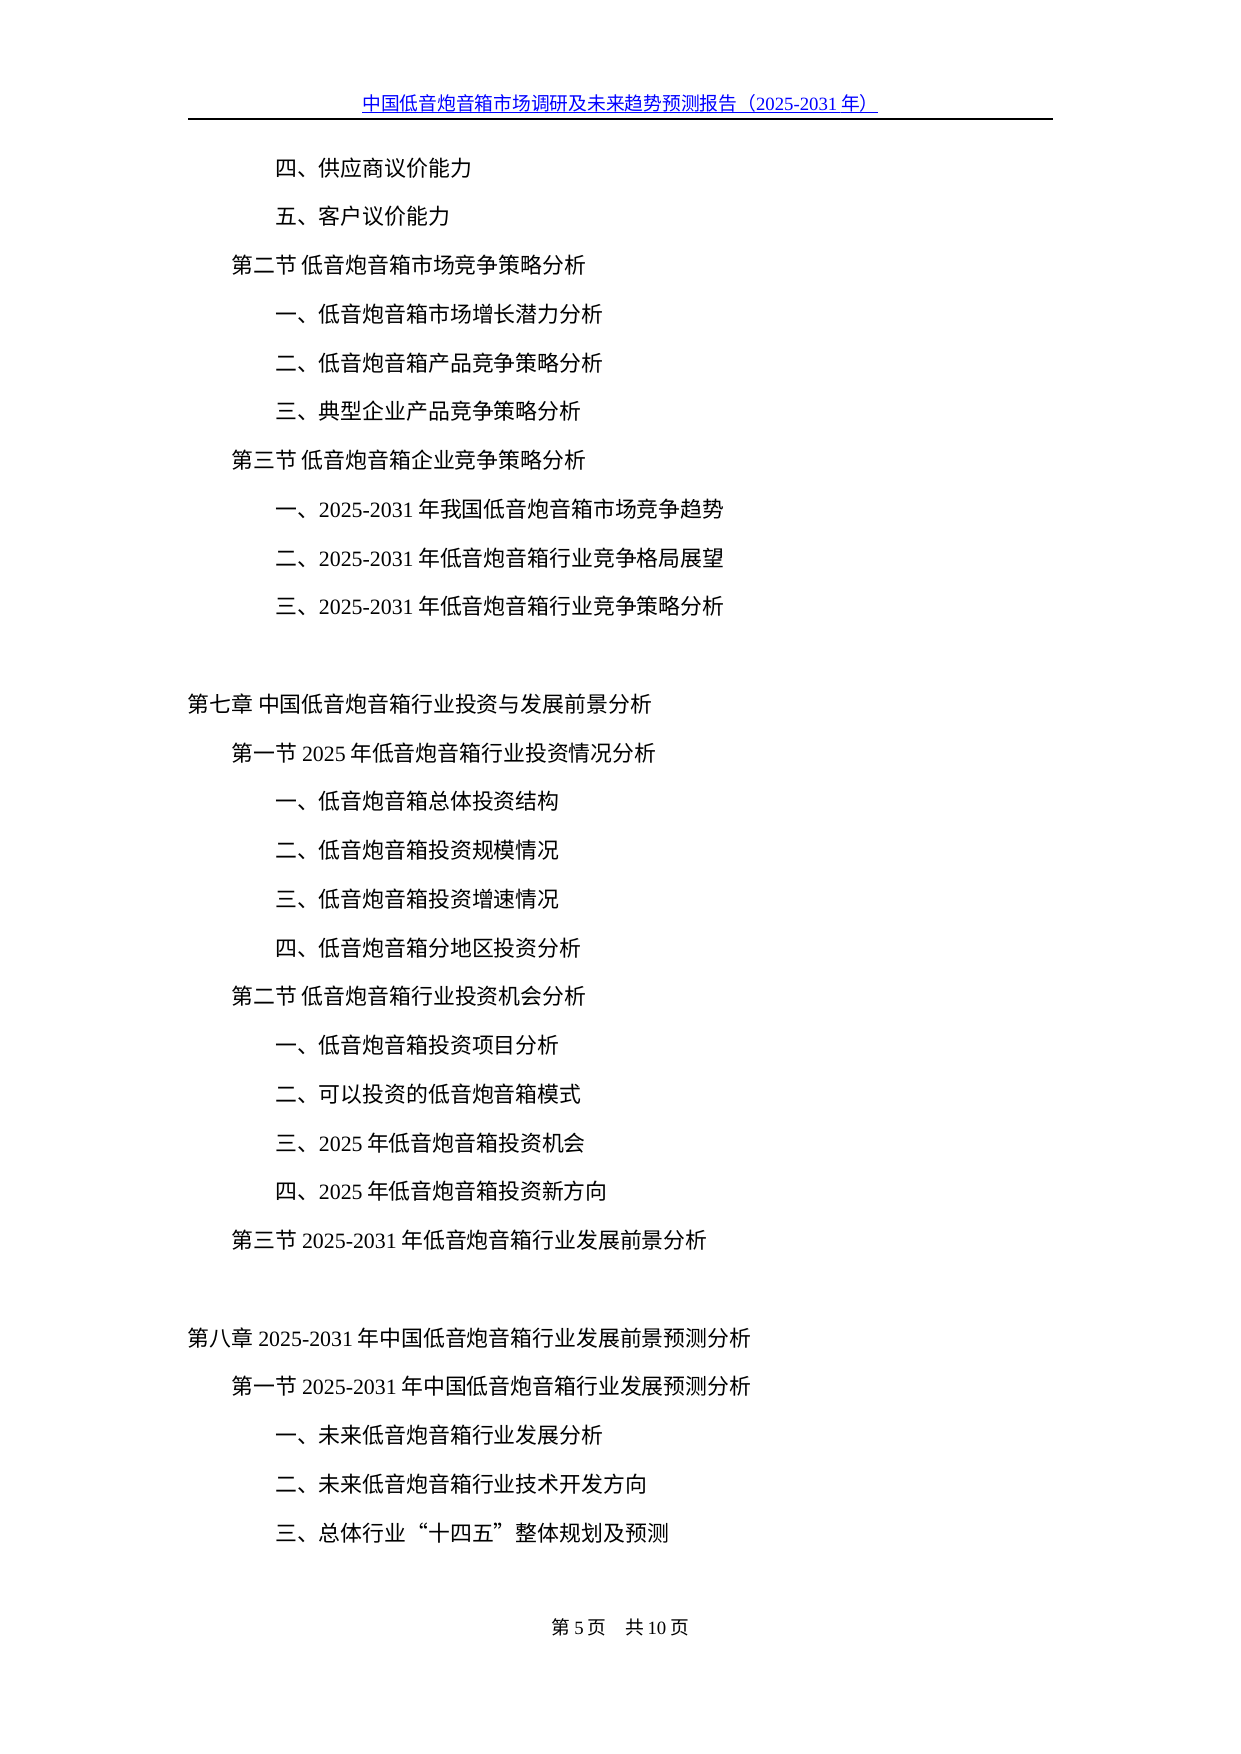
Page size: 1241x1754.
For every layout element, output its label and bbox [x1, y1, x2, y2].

text [187, 150, 1053, 1548]
